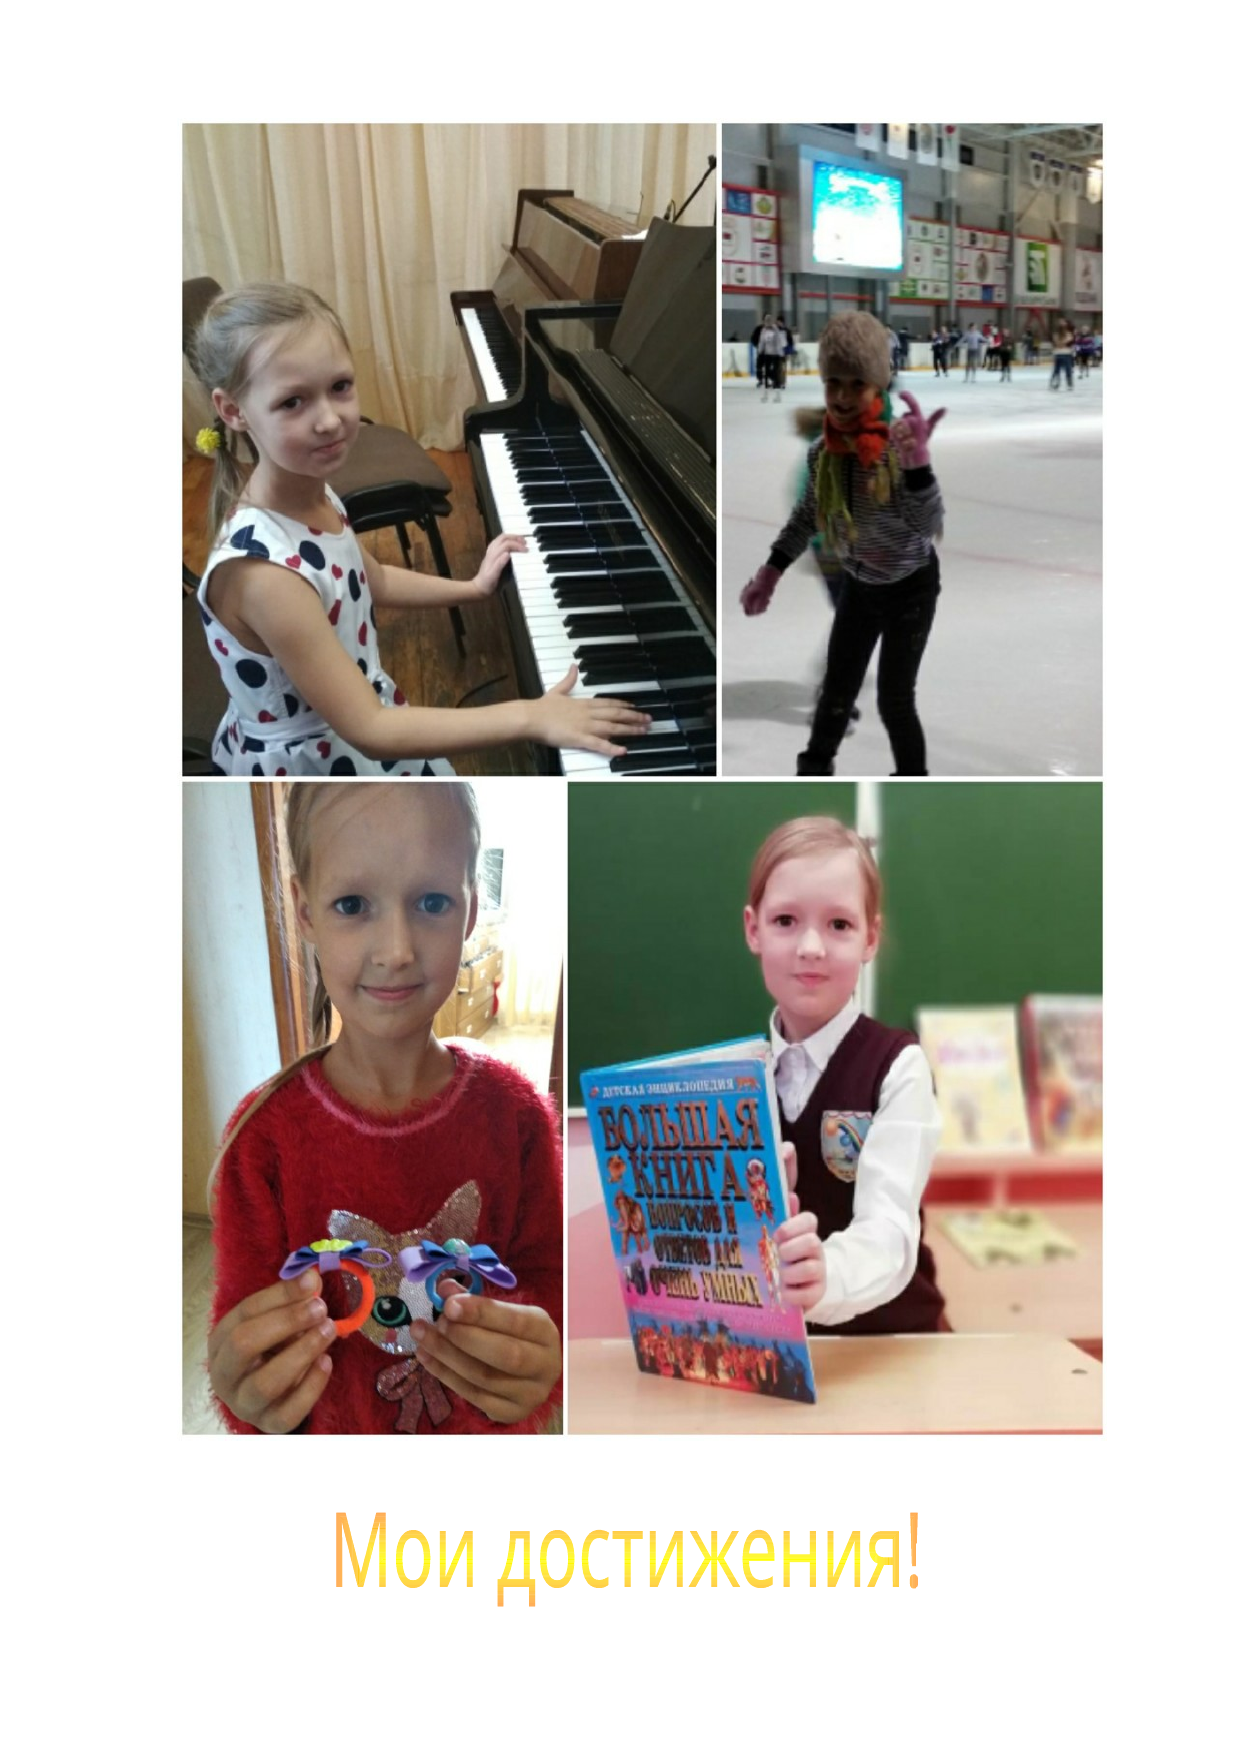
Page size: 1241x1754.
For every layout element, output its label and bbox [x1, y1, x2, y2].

table_header [373, 1516, 386, 1525]
table_header [340, 1516, 349, 1587]
picture [177, 118, 1107, 1441]
table_header [910, 1516, 915, 1567]
table_header [909, 1574, 915, 1589]
table_header [497, 1595, 504, 1603]
table_header [529, 1595, 536, 1603]
